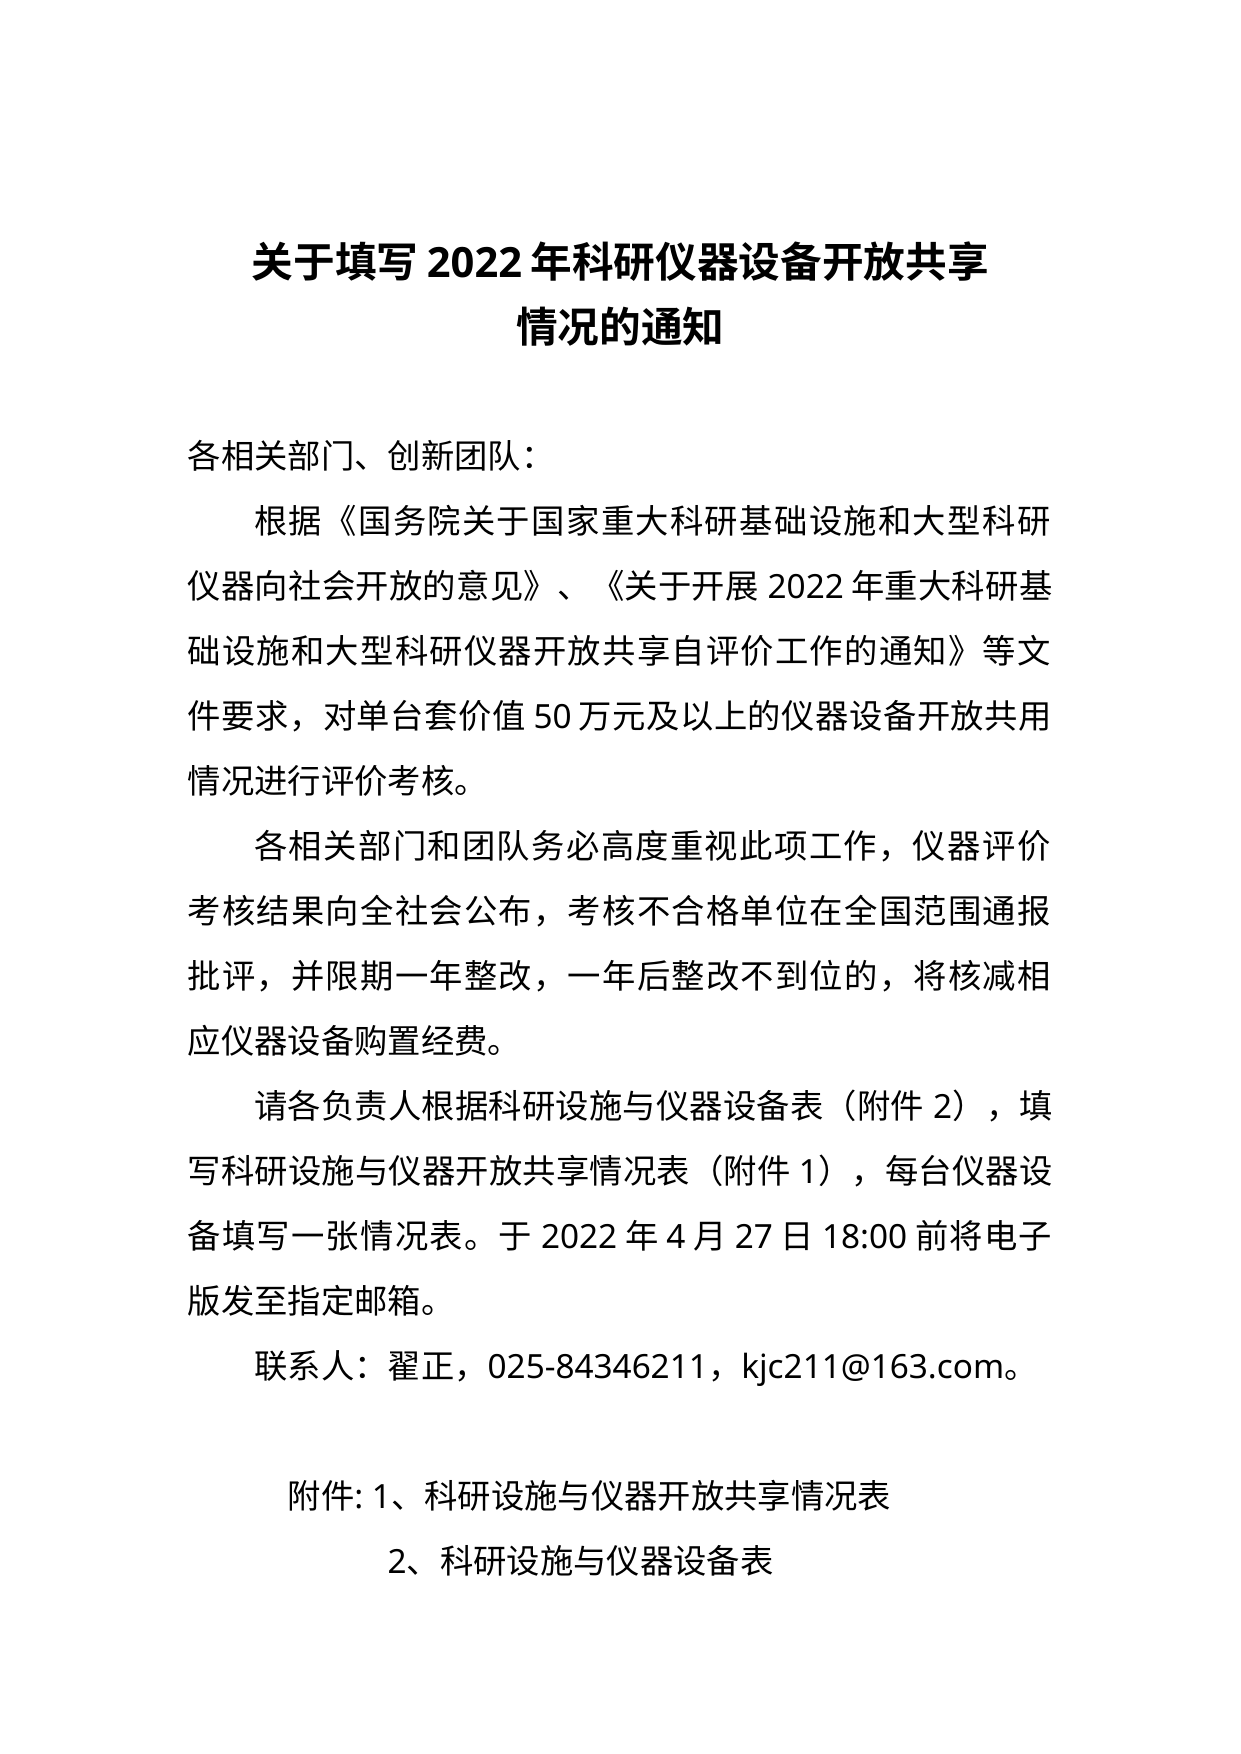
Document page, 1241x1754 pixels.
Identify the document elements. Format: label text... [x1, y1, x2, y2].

text 2、科研设施与仪器设备表 [187, 1527, 1053, 1592]
text 请各负责人根据科研设施与仪器设备表（附件2），填写科研设施与仪器开放共享情况表（附件1），每台仪器设备填写一张情况表。于2022年4月27日18:00前将电子版发至指定邮箱。 [187, 1072, 1053, 1332]
text 联系人：翟正，025-84346211，kjc211@163.com。 [187, 1332, 1053, 1397]
text 情况的通知 [187, 292, 1053, 357]
text 附件: 1、科研设施与仪器开放共享情况表 [187, 1462, 1053, 1527]
text 根据《国务院关于国家重大科研基础设施和大型科研仪器向社会开放的意见》、《关于开展2022年重大科研基础设施和大型科研仪器开放共享自评价工作的通知》等文件要求，对单台套价值50万元及以上的仪器设备开放共用情况进行评价考核。 [187, 487, 1053, 812]
text 各相关部门、创新团队： [187, 422, 1053, 487]
text 关于填写2022年科研仪器设备开放共享 [187, 227, 1053, 292]
text 各相关部门和团队务必高度重视此项工作，仪器评价考核结果向全社会公布，考核不合格单位在全国范围通报批评，并限期一年整改，一年后整改不到位的，将核减相应仪器设备购置经费。 [187, 812, 1053, 1072]
